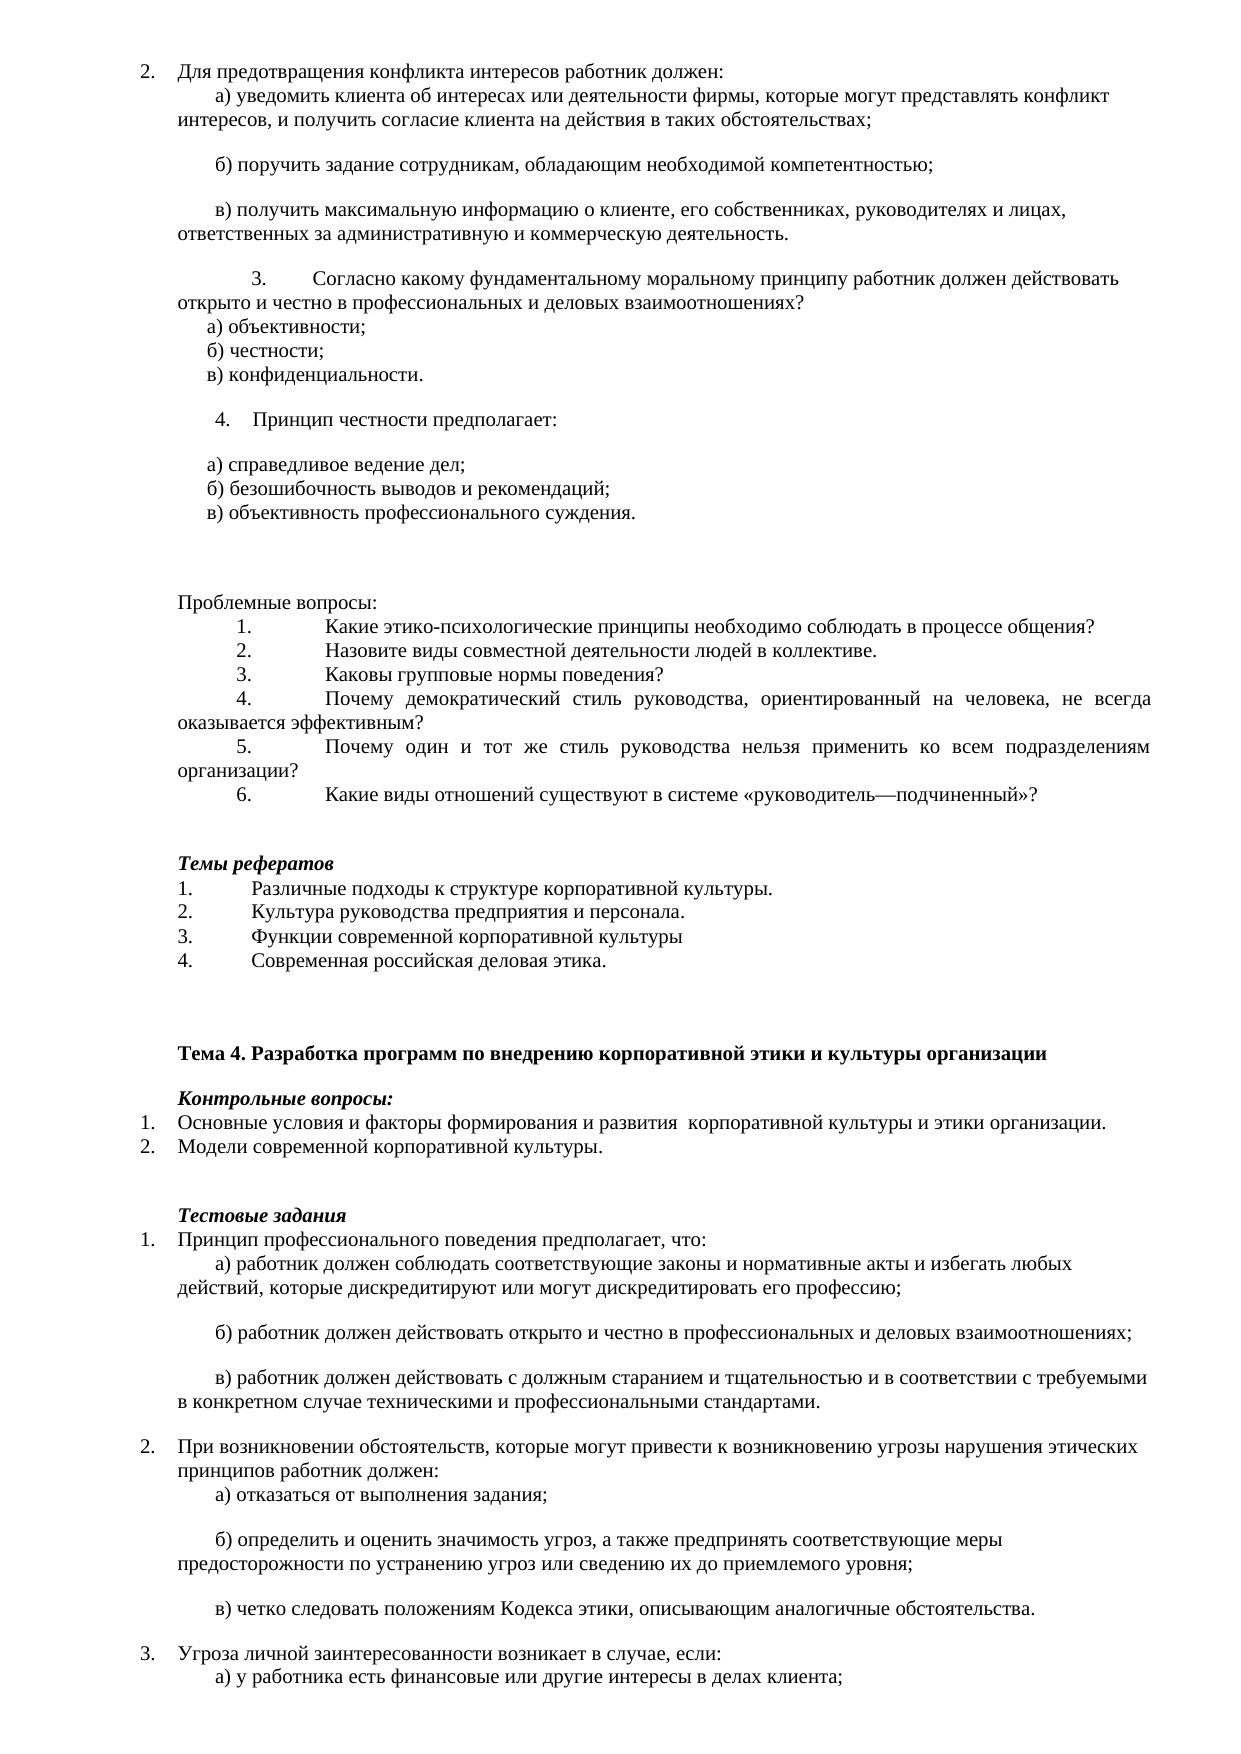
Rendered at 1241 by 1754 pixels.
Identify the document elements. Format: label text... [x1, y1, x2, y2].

list б) честности; [207, 338, 1152, 362]
list а) справедливое ведение дел; [207, 452, 1152, 476]
text б) поручить задание сотрудникам, обладающим необходимой компетентностью; [177, 152, 1152, 176]
list Для предотвращения конфликта интересов работник должен: [140, 59, 1152, 83]
text Тема 4. Разработка программ по внедрению корпоративной этики и культуры организации [177, 1041, 1152, 1065]
list Функции современной корпоративной культуры [177, 923, 1152, 948]
text а) у работника есть финансовые или другие интересы в делах клиента; [177, 1664, 1152, 1688]
list Какие виды отношений существуют в системе «руководитель—подчиненный»? [177, 782, 1152, 806]
list а) объективности; [207, 314, 1152, 338]
list Принцип профессионального поведения предполагает, что: [140, 1227, 1152, 1251]
text в) четко следовать положениям Кодекса этики, описывающим аналогичные обстоятельства. [177, 1596, 1152, 1619]
list в) конфиденциальности. [207, 362, 1152, 386]
subtitle Темы рефератов [177, 851, 1152, 875]
text а) работник должен соблюдать соответствующие законы и нормативные акты и избегать любых действий, которые дискредитируют или могут дискредитировать его профессию; [177, 1251, 1152, 1299]
subtitle Контрольные вопросы: [177, 1086, 1152, 1109]
subtitle Тестовые задания [177, 1203, 1152, 1227]
text а) уведомить клиента об интересах или деятельности фирмы, которые могут представлять конфликт интересов, и получить согласие клиента на действия в таких обстоятельствах; [177, 83, 1152, 131]
text а) отказаться от выполнения задания; [177, 1482, 1152, 1506]
list При возникновении обстоятельств, которые могут привести к возникновению угрозы нарушения этических принципов работник должен: [140, 1433, 1152, 1482]
text б) работник должен действовать открыто и честно в профессиональных и деловых взаимоотношениях; [177, 1320, 1152, 1344]
text в) получить максимальную информацию о клиенте, его собственниках, руководителях и лицах, ответственных за административную и коммерческую деятельность. [177, 197, 1152, 245]
text б) определить и оценить значимость угроз, а также предпринять соответствующие меры предосторожности по устранению угроз или сведению их до приемлемого уровня; [177, 1527, 1152, 1575]
list Угроза личной заинтересованности возникает в случае, если: [140, 1640, 1152, 1664]
list Какие этико-психологические принципы необходимо соблюдать в процессе общения? [177, 614, 1152, 638]
list в) объективность профессионального суждения. [207, 500, 1152, 524]
list Современная российская деловая этика. [177, 948, 1152, 972]
list Различные подходы к структуре корпоративной культуры. [177, 875, 1152, 899]
text в) работник должен действовать с должным старанием и тщательностью и в соответствии с требуемыми в конкретном случае техническими и профессиональными стандартами. [177, 1364, 1152, 1413]
list б) безошибочность выводов и рекомендаций; [207, 476, 1152, 500]
list Каковы групповые нормы поведения? [177, 662, 1152, 686]
subtitle Проблемные вопросы: [177, 590, 1152, 614]
list Основные условия и факторы формирования и развития корпоративной культуры и этики организации. [140, 1109, 1152, 1134]
list Модели современной корпоративной культуры. [140, 1134, 1152, 1158]
list Почему демократический стиль руководства, ориентированный на человека, не всегда оказывается эффективным? [177, 686, 1152, 734]
list Назовите виды совместной деятельности людей в коллективе. [177, 638, 1152, 662]
list Принцип честности предполагает: [215, 407, 1152, 431]
list Культура руководства предприятия и персонала. [177, 899, 1152, 923]
list Согласно какому фундаментальному моральному принципу работник должен действовать открыто и честно в профессиональных и деловых взаимоотношениях? [177, 266, 1152, 314]
list Почему один и тот же стиль руководства нельзя применить ко всем подразделениям организации? [177, 734, 1152, 782]
